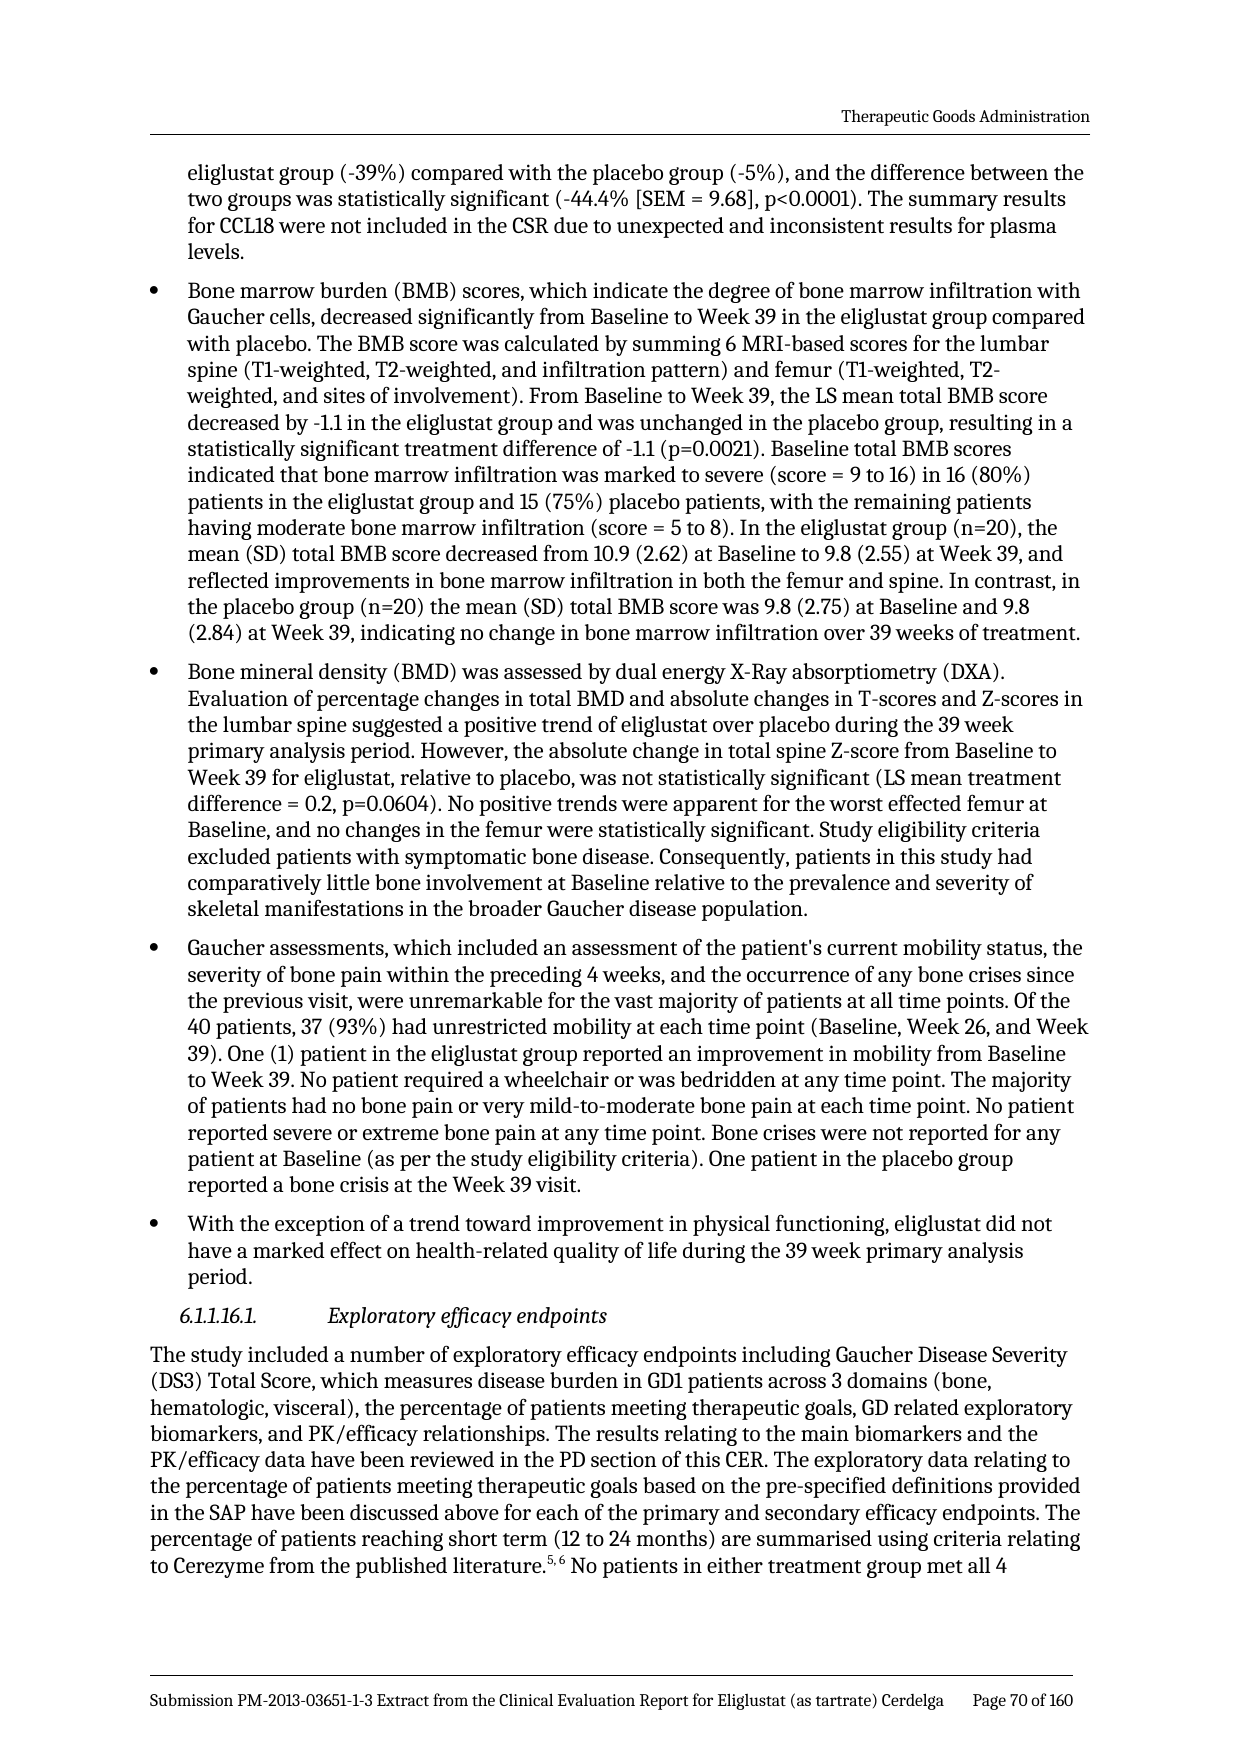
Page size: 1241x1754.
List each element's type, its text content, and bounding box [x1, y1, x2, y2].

list With the exception of a trend toward improvement in physical functioning, eliglustat did not have a marked effect on health-related quality of life during the 39 week primary analysis period. [150, 1211, 1090, 1290]
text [150, 1342, 1090, 1579]
list Bone marrow burden (BMB) scores, which indicate the degree of bone marrow infiltration with Gaucher cells, decreased significantly from Baseline to Week 39 in the eliglustat group compared with placebo. The BMB score was calculated by summing 6 MRI-based scores for the lumbar spine (T1-weighted, T2-weighted, and infiltration pattern) and femur (T1-weighted, T2-weighted, and sites of involvement). From Baseline to Week 39, the LS mean total BMB score decreased by -1.1 in the eliglustat group and was unchanged in the placebo group, resulting in a statistically significant treatment difference of -1.1 (p=0.0021). Baseline total BMB scores indicated that bone marrow infiltration was marked to severe (score = 9 to 16) in 16 (80%) patients in the eliglustat group and 15 (75%) placebo patients, with the remaining patients having moderate bone marrow infiltration (score = 5 to 8). In the eliglustat group (n=20), the mean (SD) total BMB score decreased from 10.9 (2.62) at Baseline to 9.8 (2.55) at Week 39, and reflected improvements in bone marrow infiltration in both the femur and spine. In contrast, in the placebo group (n=20) the mean (SD) total BMB score was 9.8 (2.75) at Baseline and 9.8 (2.84) at Week 39, indicating no change in bone marrow infiltration over 39 weeks of treatment. [150, 278, 1090, 647]
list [150, 160, 1090, 265]
subtitle Exploratory efficacy endpoints [179, 1303, 1090, 1329]
list Bone mineral density (BMD) was assessed by dual energy X-Ray absorptiometry (DXA). Evaluation of percentage changes in total BMD and absolute changes in T-scores and Z-scores in the lumbar spine suggested a positive trend of eliglustat over placebo during the 39 week primary analysis period. However, the absolute change in total spine Z-score from Baseline to Week 39 for eliglustat, relative to placebo, was not statistically significant (LS mean treatment difference = 0.2, p=0.0604). No positive trends were apparent for the worst effected femur at Baseline, and no changes in the femur were statistically significant. Study eligibility criteria excluded patients with symptomatic bone disease. Consequently, patients in this study had comparatively little bone involvement at Baseline relative to the prevalence and severity of skeletal manifestations in the broader Gaucher disease population. [150, 659, 1090, 923]
list Gaucher assessments, which included an assessment of the patient's current mobility status, the severity of bone pain within the preceding 4 weeks, and the occurrence of any bone crises since the previous visit, were unremarkable for the vast majority of patients at all time points. Of the 40 patients, 37 (93%) had unrestricted mobility at each time point (Baseline, Week 26, and Week 39). One (1) patient in the eliglustat group reported an improvement in mobility from Baseline to Week 39. No patient required a wheelchair or was bedridden at any time point. The majority of patients had no bone pain or very mild-to-moderate bone pain at each time point. No patient reported severe or extreme bone pain at any time point. Bone crises were not reported for any patient at Baseline (as per the study eligibility criteria). One patient in the placebo group reported a bone crisis at the Week 39 visit. [150, 935, 1090, 1199]
